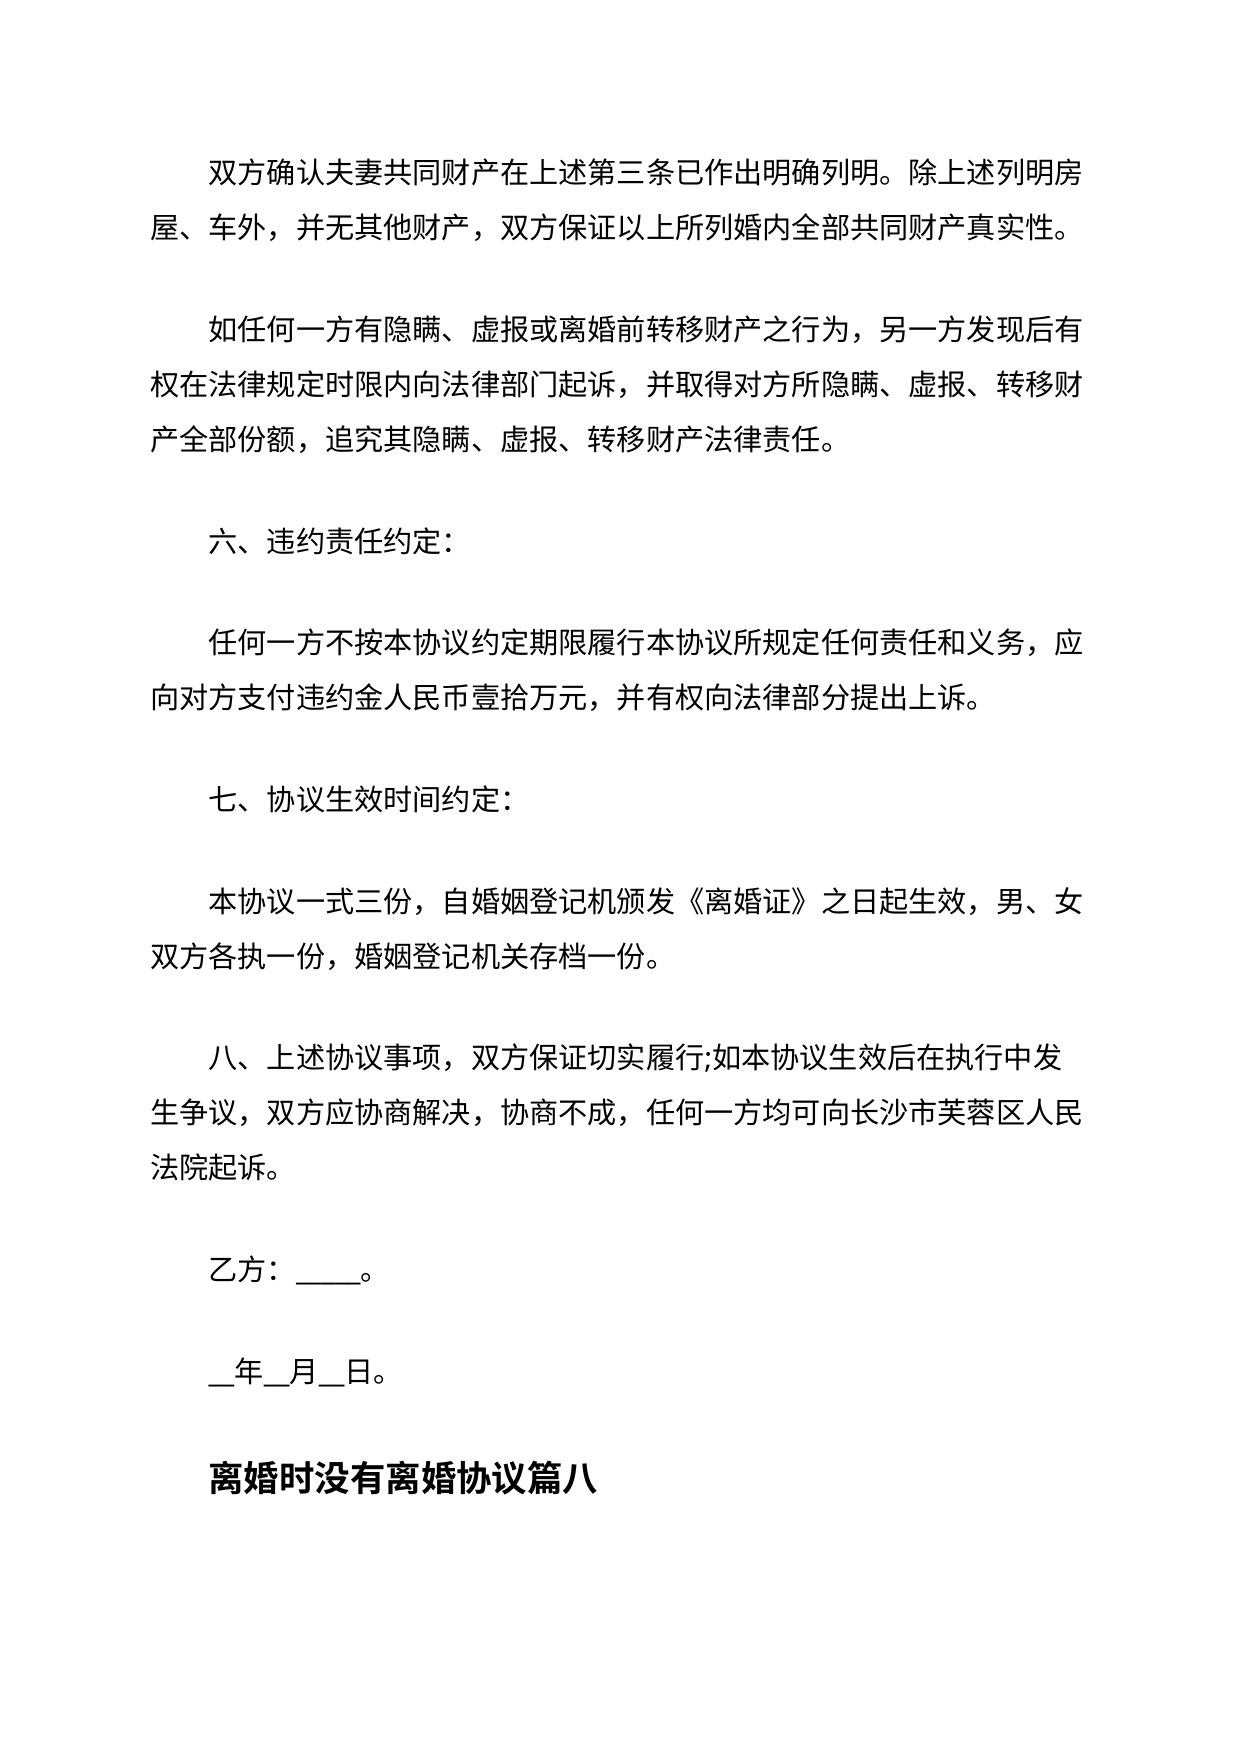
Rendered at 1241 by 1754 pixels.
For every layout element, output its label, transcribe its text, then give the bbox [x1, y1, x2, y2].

text 七、协议生效时间约定： [150, 777, 1090, 819]
text 双方确认夫妻共同财产在上述第三条已作出明确列明。除上述列明房屋、车外，并无其他财产，双方保证以上所列婚内全部共同财产真实性。 [150, 150, 1090, 247]
text 如任何一方有隐瞒、虚报或离婚前转移财产之行为，另一方发现后有权在法律规定时限内向法律部门起诉，并取得对方所隐瞒、虚报、转移财产全部份额，追究其隐瞒、虚报、转移财产法律责任。 [150, 307, 1090, 459]
text 任何一方不按本协议约定期限履行本协议所规定任何责任和义务，应向对方支付违约金人民币壹拾万元，并有权向法律部分提出上诉。 [150, 620, 1090, 717]
text 离婚时没有离婚协议篇八 [150, 1451, 1090, 1502]
text 六、违约责任约定： [150, 518, 1090, 561]
text __年__月__日。 [150, 1349, 1090, 1391]
text 本协议一式三份，自婚姻登记机颁发《离婚证》之日起生效，男、女双方各执一份，婚姻登记机关存档一份。 [150, 878, 1090, 976]
text 八、上述协议事项，双方保证切实履行;如本协议生效后在执行中发生争议，双方应协商解决，协商不成，任何一方均可向长沙市芙蓉区人民法院起诉。 [150, 1035, 1090, 1187]
text 乙方：_____。 [150, 1247, 1090, 1289]
